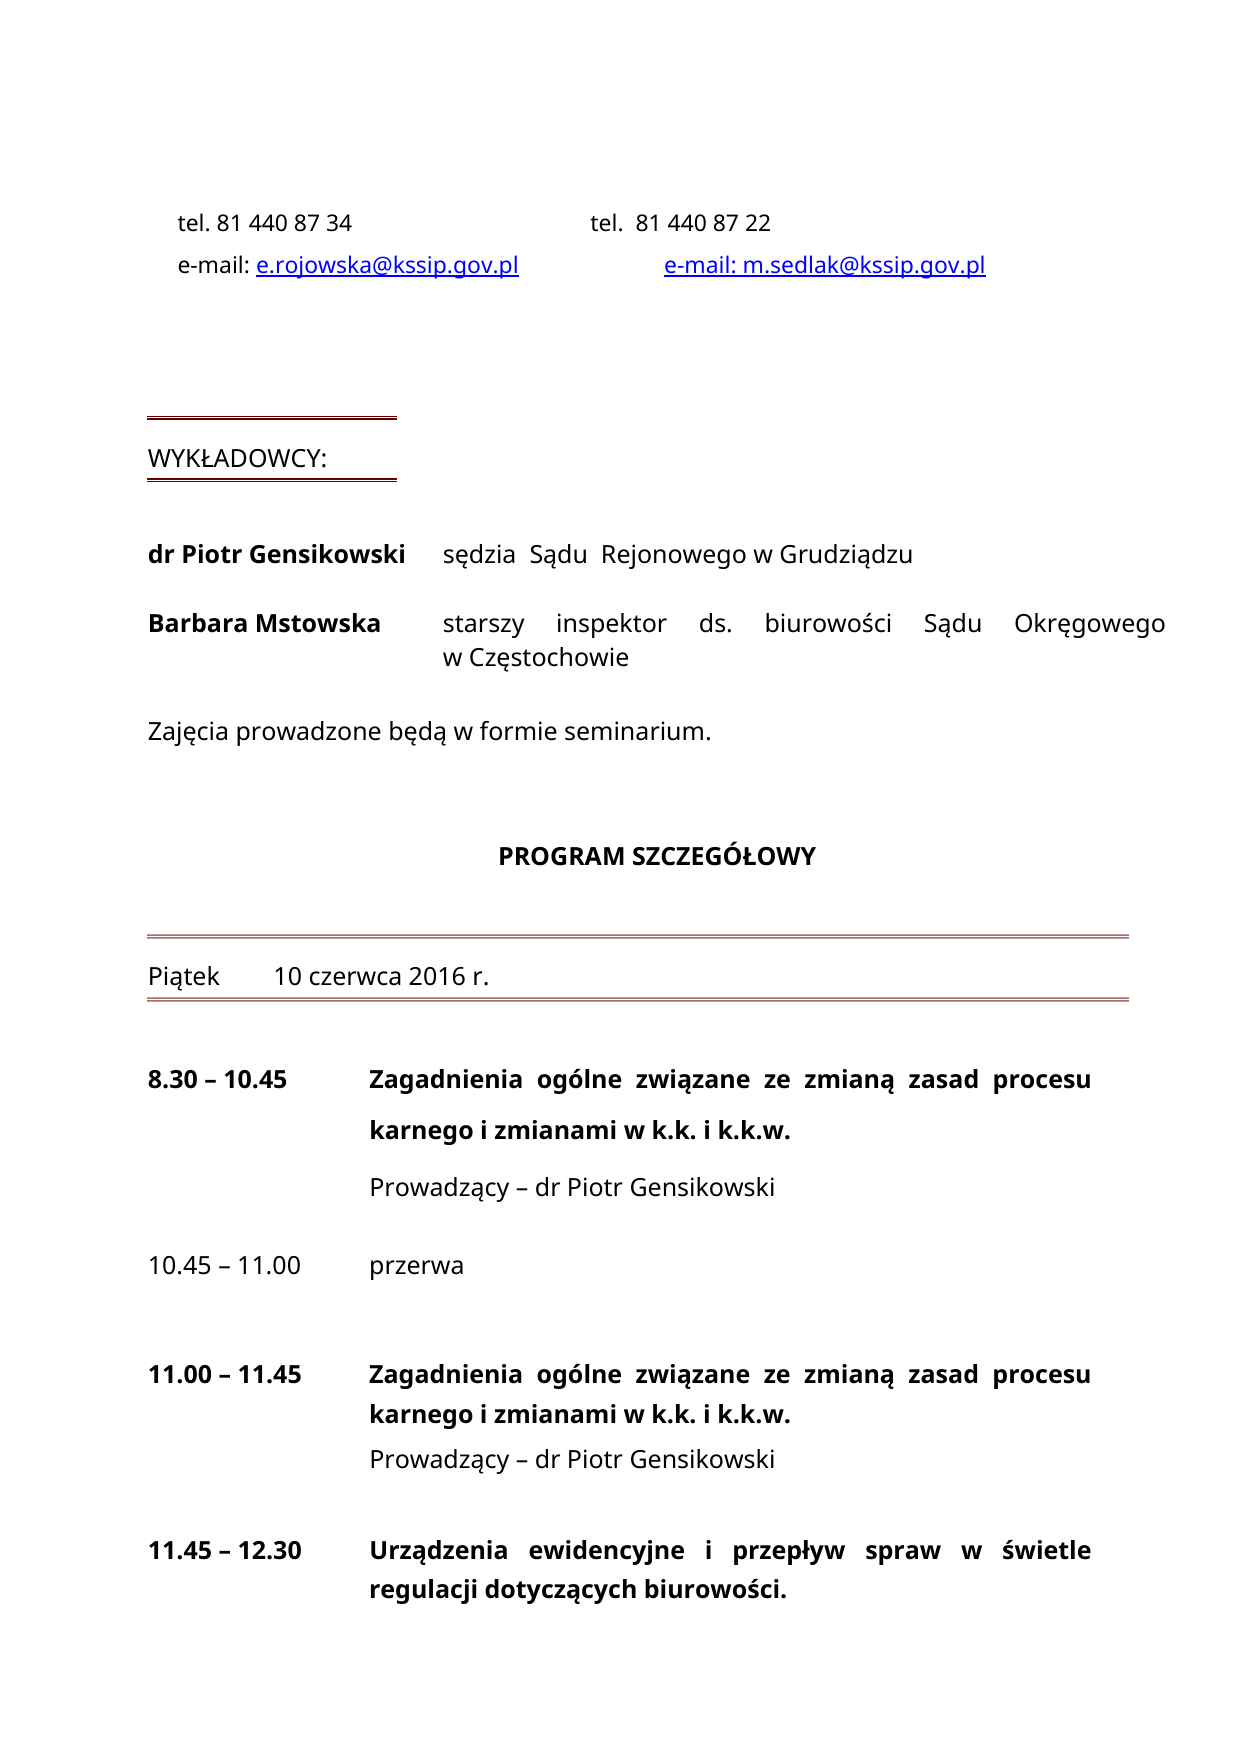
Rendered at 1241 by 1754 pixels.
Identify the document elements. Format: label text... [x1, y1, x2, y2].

text PROGRAM SZCZEGÓŁOWY [148, 838, 1167, 873]
text 10.45 – 11.00 przerwa [148, 1247, 1093, 1314]
picture [147, 411, 397, 424]
text 11.00 – 11.45 Zagadnienia ogólne związane ze zmianą zasad procesu karnego i zmianami w k.k. i k.k.w. [148, 1357, 1093, 1430]
text WYKŁADOWCY: [148, 440, 1093, 474]
text Zajęcia prowadzone będą w formie seminarium. [148, 714, 1093, 748]
text Prowadzący – dr Piotr Gensikowski [369, 1169, 1093, 1204]
text dr Piotr Gensikowski sędzia Sądu Rejonowego w Grudziądzu [148, 537, 1167, 571]
text Barbara Mstowska starszy inspektor ds. biurowości Sądu Okręgowego w Częstochowie [148, 605, 1167, 673]
picture [147, 474, 397, 486]
picture [147, 929, 1129, 943]
text Prowadzący – dr Piotr Gensikowski [369, 1442, 1093, 1476]
text Piątek 10 czerwca 2016 r. [148, 958, 1167, 992]
text e-mail: e.rojowska@kssip.gov.pl e-mail: m.sedlak@kssip.gov.pl [177, 249, 1093, 280]
picture [147, 992, 1129, 1006]
text 8.30 – 10.45 Zagadnienia ogólne związane ze zmianą zasad procesu karnego i zmianami w k.k. i k.k.w. [148, 1061, 1093, 1146]
text tel. 81 440 87 34 tel. 81 440 87 22 [177, 207, 1093, 238]
text 11.45 – 12.30 Urządzenia ewidencyjne i przepływ spraw w świetle regulacji dotyczących biurowości. [148, 1533, 1093, 1606]
